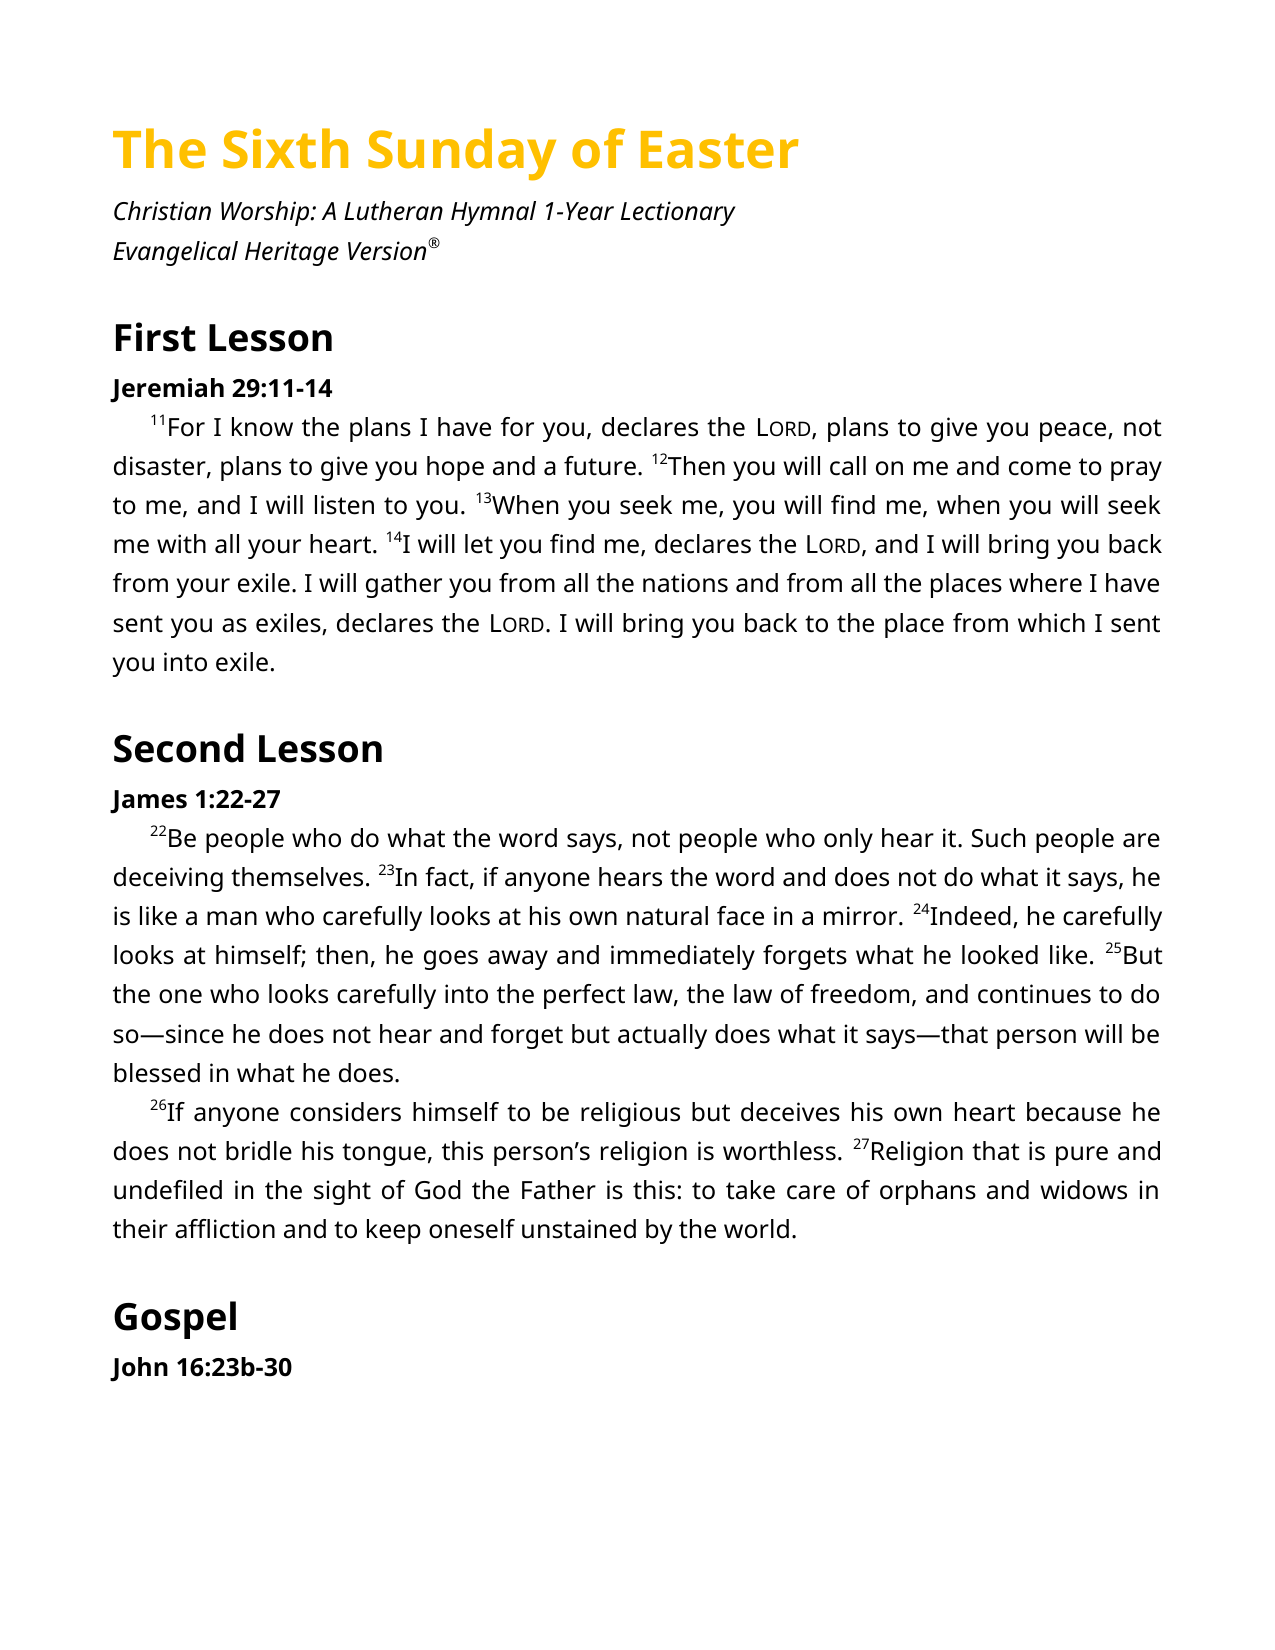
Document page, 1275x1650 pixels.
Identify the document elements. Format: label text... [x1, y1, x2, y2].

text The Sixth Sunday of Easter [112, 112, 1162, 183]
text 11For I know the plans I have for you, declares the Lord, plans to give you peace, not disaster, plans to give you hope and a future. 12Then you will call on me and come to pray to me, and I will listen to you. 13When you seek me, you will find me, when you will seek me with all your heart. 14I will let you find me, declares the Lord, and I will bring you back from your exile. I will gather you from all the nations and from all the places where I have sent you as exiles, declares the Lord. I will bring you back to the place from which I sent you into exile. [112, 409, 1162, 678]
text Evangelical Heritage Version® [112, 233, 1162, 267]
text Jeremiah 29:11-14 [112, 370, 1162, 404]
text James 1:22-27 [112, 781, 1162, 815]
text 22Be people who do what the word says, not people who only hear it. Such people are deceiving themselves. 23In fact, if anyone hears the word and does not do what it says, he is like a man who carefully looks at his own natural face in a mirror. 24Indeed, he carefully looks at himself; then, he goes away and immediately forgets what he looked like. 25But the one who looks carefully into the perfect law, the law of freedom, and continues to do so—since he does not hear and forget but actually does what it says—that person will be blessed in what he does. [112, 821, 1162, 1089]
text Christian Worship: A Lutheran Hymnal 1-Year Lectionary [112, 194, 1162, 228]
text First Lesson [112, 312, 1162, 363]
text 26If anyone considers himself to be religious but deceives his own heart because he does not bridle his tongue, this person’s religion is worthless. 27Religion that is pure and undefiled in the sight of God the Father is this: to take care of orphans and widows in their affliction and to keep oneself unstained by the world. [112, 1095, 1162, 1246]
text Second Lesson [112, 723, 1162, 774]
text John 16:23b-30 [112, 1349, 1162, 1383]
text Gospel [112, 1291, 1162, 1342]
